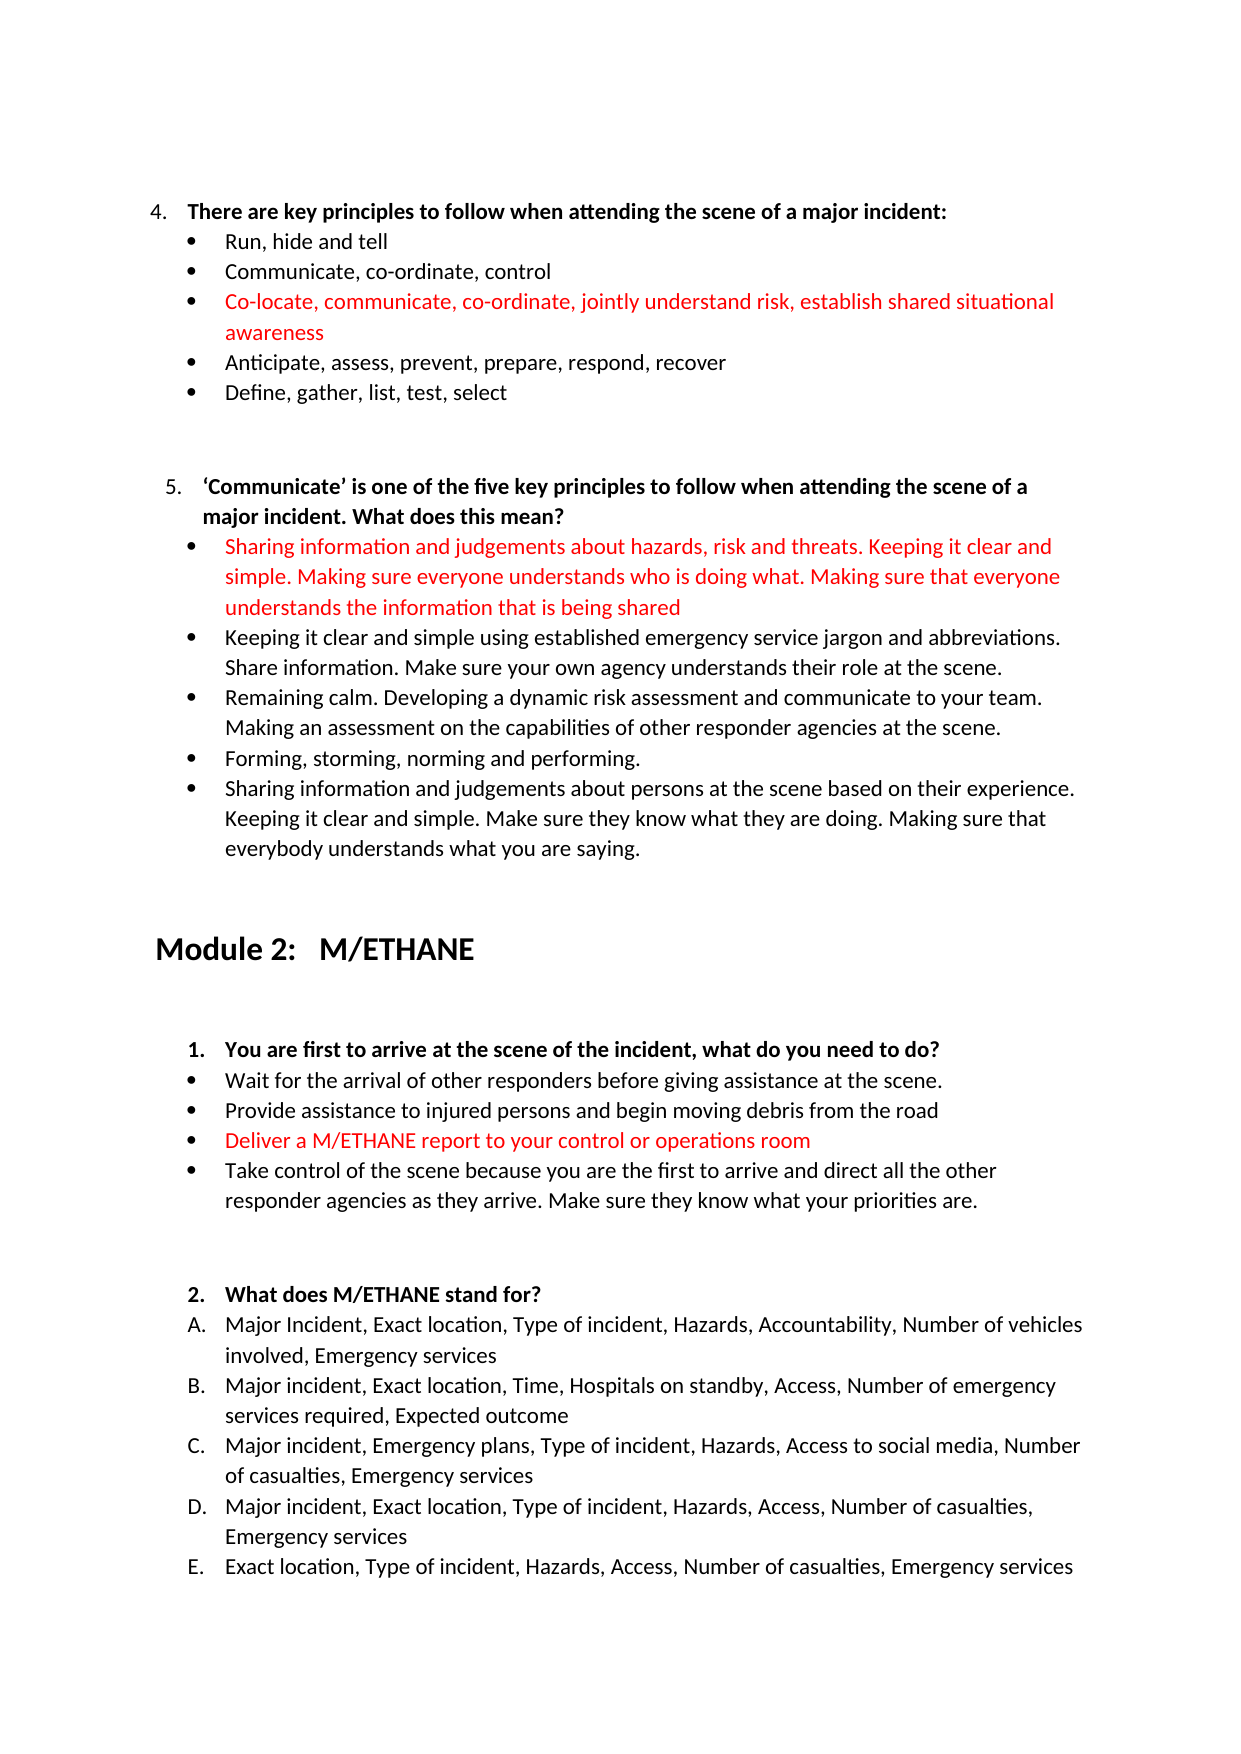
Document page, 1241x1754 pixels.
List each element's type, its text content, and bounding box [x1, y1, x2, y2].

list Exact location, Type of incident, Hazards, Access, Number of casualties, Emergency services [187, 1552, 1090, 1580]
list There are key principles to follow when attending the scene of a major incident: [150, 197, 1090, 225]
list ‘Communicate’ is one of the five key principles to follow when attending the scene of a major incident. What does this mean? [165, 472, 1090, 530]
list Forming, storming, norming and performing. [187, 744, 1090, 772]
list Communicate, co-ordinate, control [187, 257, 1090, 285]
text Module 2: M/ETHANE [150, 928, 1090, 969]
list You are first to arrive at the scene of the incident, what do you need to do? [187, 1036, 1090, 1064]
list Major incident, Emergency plans, Type of incident, Hazards, Access to social media, Number of casualties, Emergency services [187, 1431, 1090, 1490]
list Define, gather, list, test, select [187, 378, 1090, 406]
list Anticipate, assess, prevent, prepare, respond, recover [187, 348, 1090, 376]
list Deliver a M/ETHANE report to your control or operations room [187, 1126, 1090, 1154]
list Keeping it clear and simple using established emergency service jargon and abbreviations. Share information. Make sure your own agency understands their role at the scene. [187, 623, 1090, 681]
list Sharing information and judgements about hazards, risk and threats. Keeping it clear and simple. Making sure everyone understands who is doing what. Making sure that everyone understands the information that is being shared [187, 532, 1090, 621]
list Run, hide and tell [187, 227, 1090, 255]
list Major incident, Exact location, Type of incident, Hazards, Access, Number of casualties, Emergency services [187, 1492, 1090, 1550]
list Co-locate, communicate, co-ordinate, jointly understand risk, establish shared situational awareness [187, 287, 1090, 346]
list Major Incident, Exact location, Type of incident, Hazards, Accountability, Number of vehicles involved, Emergency services [187, 1311, 1090, 1369]
list Remaining calm. Developing a dynamic risk assessment and communicate to your team. Making an assessment on the capabilities of other responder agencies at the scene. [187, 683, 1090, 742]
list Wait for the arrival of other responders before giving assistance at the scene. [187, 1066, 1090, 1094]
list Major incident, Exact location, Time, Hospitals on standby, Access, Number of emergency services required, Expected outcome [187, 1371, 1090, 1429]
list Provide assistance to injured persons and begin moving debris from the road [187, 1096, 1090, 1124]
list Take control of the scene because you are the first to arrive and direct all the other responder agencies as they arrive. Make sure they know what your priorities are. [187, 1156, 1090, 1215]
list What does M/ETHANE stand for? [187, 1280, 1090, 1308]
list Sharing information and judgements about persons at the scene based on their experience. Keeping it clear and simple. Make sure they know what they are doing. Making sure that everybody understands what you are saying. [187, 774, 1090, 862]
